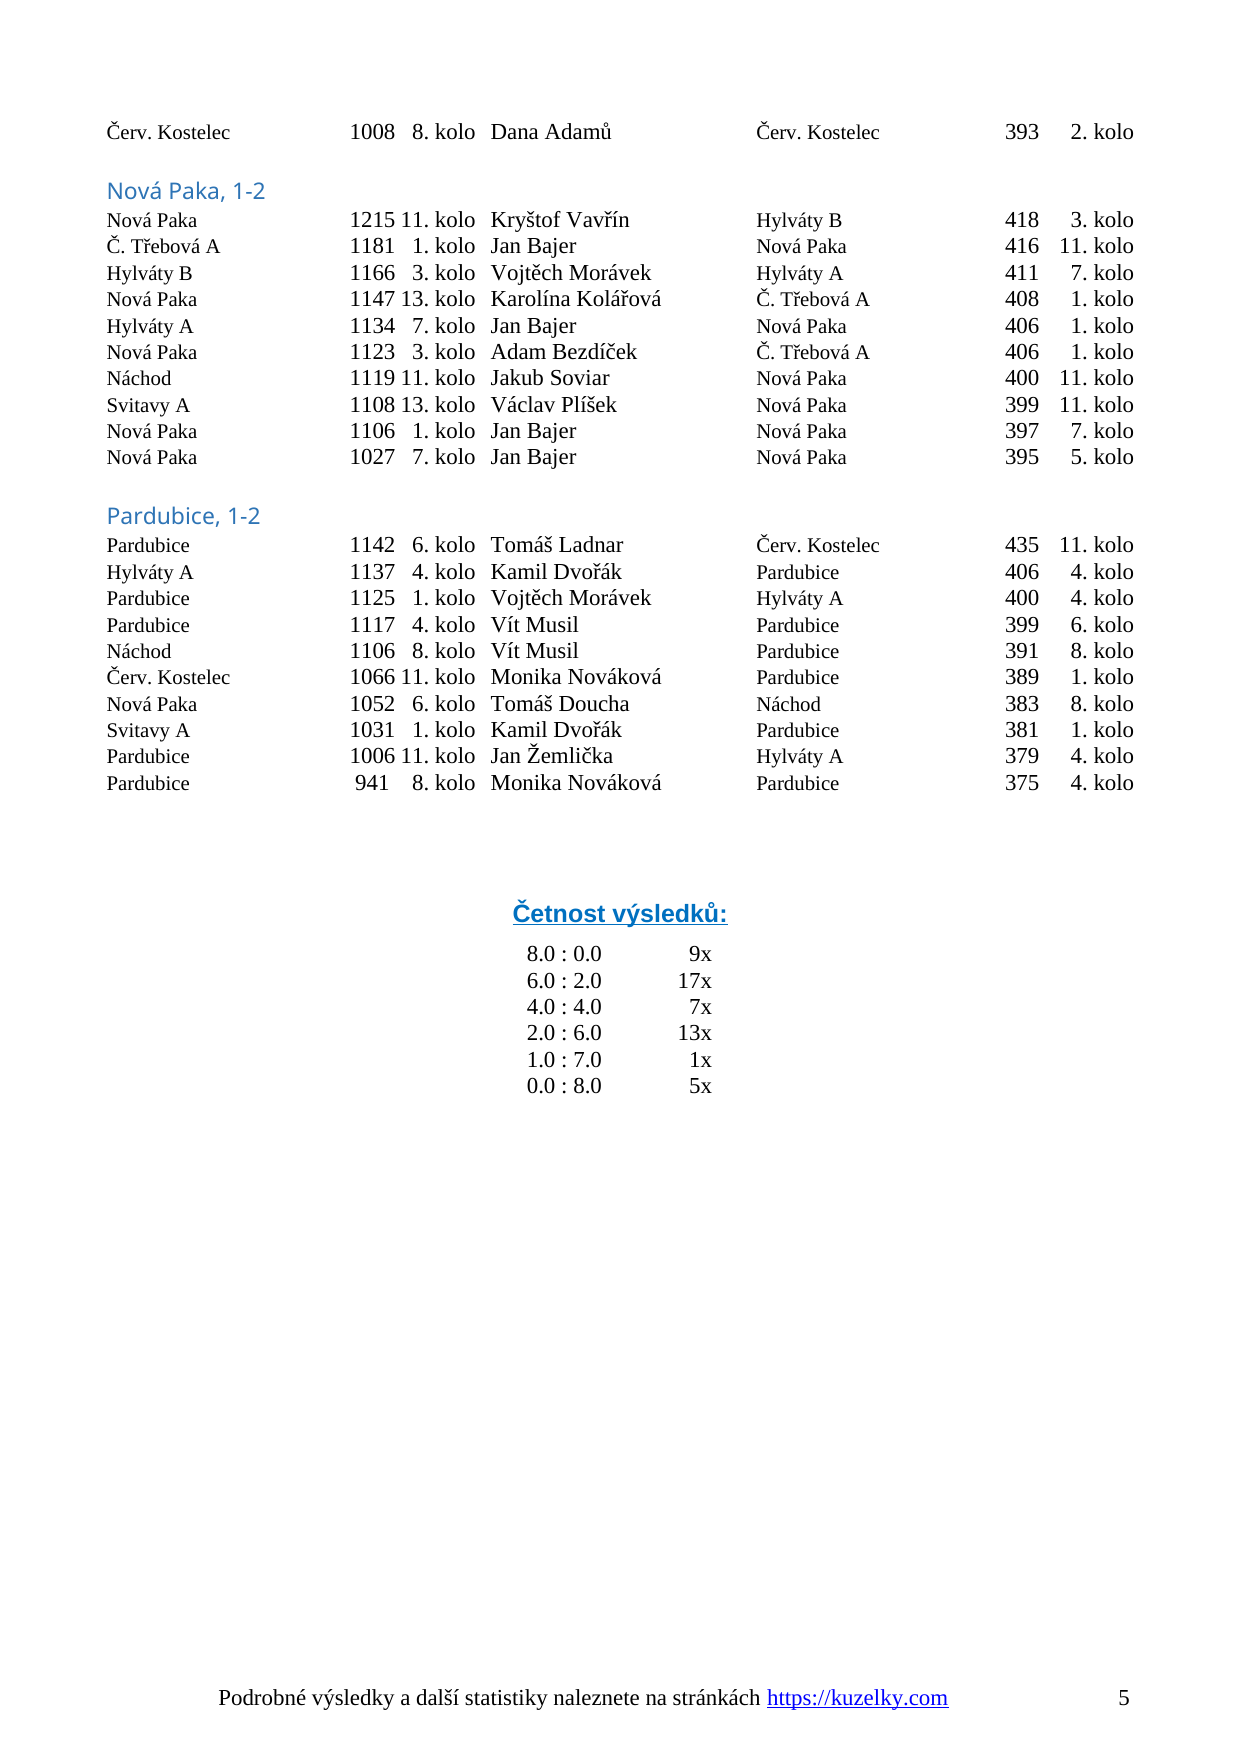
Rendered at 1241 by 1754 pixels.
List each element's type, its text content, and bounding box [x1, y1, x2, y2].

text Nová Paka 1147 13. kolo Karolína Kolářová Č. Třebová A 408 1. kolo [106, 285, 1134, 312]
text Nová Paka 1215 11. kolo Kryštof Vavřín Hylváty B 418 3. kolo [106, 206, 1134, 233]
text 2.0 : 6.0 13x [106, 1019, 1134, 1046]
text Pardubice 1006 11. kolo Jan Žemlička Hylváty A 379 4. kolo [106, 742, 1134, 769]
subtitle Pardubice, 1-2 [106, 500, 1134, 532]
text Červ. Kostelec 1066 11. kolo Monika Nováková Pardubice 389 1. kolo [106, 663, 1134, 690]
text Náchod 1119 11. kolo Jakub Soviar Nová Paka 400 11. kolo [106, 364, 1134, 391]
text 1.0 : 7.0 1x [106, 1046, 1134, 1072]
text Nová Paka 1027 7. kolo Jan Bajer Nová Paka 395 5. kolo [106, 443, 1134, 470]
text 4.0 : 4.0 7x [106, 993, 1134, 1019]
text Pardubice 1117 4. kolo Vít Musil Pardubice 399 6. kolo [106, 611, 1134, 637]
text Nová Paka 1106 1. kolo Jan Bajer Nová Paka 397 7. kolo [106, 417, 1134, 443]
text Hylváty A 1137 4. kolo Kamil Dvořák Pardubice 406 4. kolo [106, 558, 1134, 584]
text Č. Třebová A 1181 1. kolo Jan Bajer Nová Paka 416 11. kolo [106, 233, 1134, 259]
text 8.0 : 0.0 9x [106, 940, 1134, 967]
text Hylváty A 1134 7. kolo Jan Bajer Nová Paka 406 1. kolo [106, 312, 1134, 338]
text Pardubice 1142 6. kolo Tomáš Ladnar Červ. Kostelec 435 11. kolo [106, 532, 1134, 558]
text Červ. Kostelec 1008 8. kolo Dana Adamů Červ. Kostelec 393 2. kolo [106, 118, 1134, 144]
text Četnost výsledků: [94, 899, 1145, 928]
text 0.0 : 8.0 5x [106, 1072, 1134, 1098]
text Náchod 1106 8. kolo Vít Musil Pardubice 391 8. kolo [106, 637, 1134, 663]
text Svitavy A 1108 13. kolo Václav Plíšek Nová Paka 399 11. kolo [106, 391, 1134, 417]
text Pardubice 941 8. kolo Monika Nováková Pardubice 375 4. kolo [106, 769, 1134, 795]
subtitle Nová Paka, 1-2 [106, 175, 1134, 206]
text Svitavy A 1031 1. kolo Kamil Dvořák Pardubice 381 1. kolo [106, 716, 1134, 742]
text 6.0 : 2.0 17x [106, 967, 1134, 993]
text Nová Paka 1052 6. kolo Tomáš Doucha Náchod 383 8. kolo [106, 690, 1134, 716]
text Pardubice 1125 1. kolo Vojtěch Morávek Hylváty A 400 4. kolo [106, 584, 1134, 611]
text Nová Paka 1123 3. kolo Adam Bezdíček Č. Třebová A 406 1. kolo [106, 338, 1134, 364]
text Hylváty B 1166 3. kolo Vojtěch Morávek Hylváty A 411 7. kolo [106, 259, 1134, 285]
